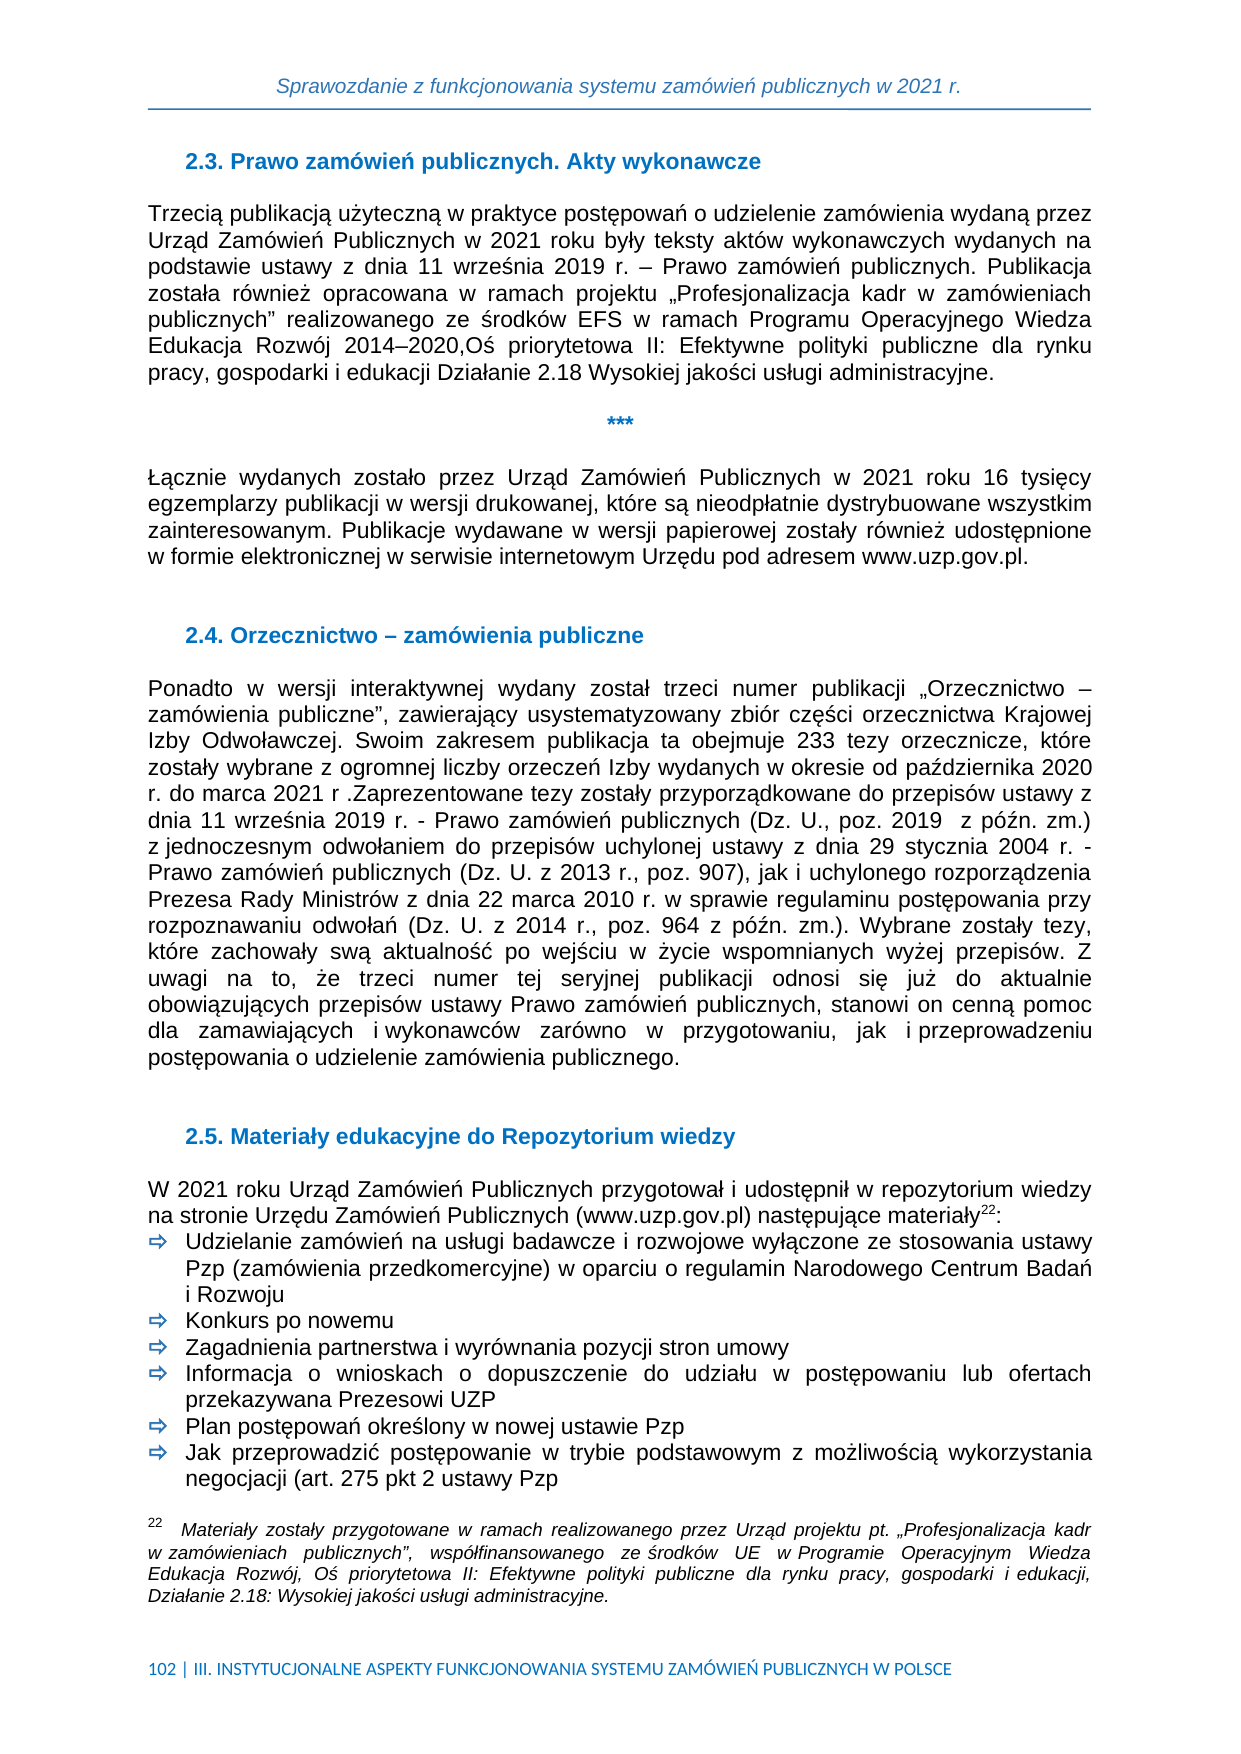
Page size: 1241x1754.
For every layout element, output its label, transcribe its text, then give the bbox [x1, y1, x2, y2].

list Prawo zamówień publicznych. Akty wykonawcze [185, 148, 1092, 174]
text Trzecią publikacją użyteczną w praktyce postępowań o udzielenie zamówienia wydaną przez Urząd Zamówień Publicznych w 2021 roku były teksty aktów wykonawczych wydanych na podstawie ustawy z dnia 11 września 2019 r. – Prawo zamówień publicznych. Publikacja została również opracowana w ramach projektu „Profesjonalizacja kadr w zamówieniach publicznych” realizowanego ze środków EFS w ramach Programu Operacyjnego Wiedza Edukacja Rozwój 2014–2020,Oś priorytetowa II: Efektywne polityki publiczne dla rynku pracy, gospodarki i edukacji Działanie 2.18 Wysokiej jakości usługi administracyjne. [148, 200, 1092, 385]
list Informacja o wnioskach o dopuszczenie do udziału w postępowaniu lub ofertach przekazywana Prezesowi UZP [148, 1360, 1092, 1413]
list Orzecznictwo – zamówienia publiczne [185, 622, 1092, 648]
list Plan postępowań określony w nowej ustawie Pzp [148, 1413, 1092, 1439]
text W 2021 roku Urząd Zamówień Publicznych przygotował i udostępnił w repozytorium wiedzy na stronie Urzędu Zamówień Publicznych (www.uzp.gov.pl) następujące materiały: [148, 1176, 1092, 1228]
text Łącznie wydanych zostało przez Urząd Zamówień Publicznych w 2021 roku 16 tysięcy egzemplarzy publikacji w wersji drukowanej, które są nieodpłatnie dystrybuowane wszystkim zainteresowanym. Publikacje wydawane w wersji papierowej zostały również udostępnione w formie elektronicznej w serwisie internetowym Urzędu pod adresem www.uzp.gov.pl. [148, 464, 1092, 569]
list Zagadnienia partnerstwa i wyrównania pozycji stron umowy [148, 1334, 1092, 1360]
list Jak przeprowadzić postępowanie w trybie podstawowym z możliwością wykorzystania negocjacji (art. 275 pkt 2 ustawy Pzp [148, 1439, 1092, 1492]
list Konkurs po nowemu [148, 1307, 1092, 1334]
text Ponadto w wersji interaktywnej wydany został trzeci numer publikacji „Orzecznictwo –zamówienia publiczne”, zawierający usystematyzowany zbiór części orzecznictwa Krajowej Izby Odwoławczej. Swoim zakresem publikacja ta obejmuje 233 tezy orzecznicze, które zostały wybrane z ogromnej liczby orzeczeń Izby wydanych w okresie od października 2020 r. do marca 2021 r .Zaprezentowane tezy zostały przyporządkowane do przepisów ustawy z dnia 11 września 2019 r. - Prawo zamówień publicznych (Dz. U., poz. 2019 z późn. zm.) z jednoczesnym odwołaniem do przepisów uchylonej ustawy z dnia 29 stycznia 2004 r. - Prawo zamówień publicznych (Dz. U. z 2013 r., poz. 907), jak i uchylonego rozporządzenia Prezesa Rady Ministrów z dnia 22 marca 2010 r. w sprawie regulaminu postępowania przy rozpoznawaniu odwołań (Dz. U. z 2014 r., poz. 964 z późn. zm.). Wybrane zostały tezy, które zachowały swą aktualność po wejściu w życie wspomnianych wyżej przepisów. Z uwagi na to, że trzeci numer tej seryjnej publikacji odnosi się już do aktualnie obowiązujących przepisów ustawy Prawo zamówień publicznych, stanowi on cenną pomoc dla zamawiających i wykonawców zarówno w przygotowaniu, jak i przeprowadzeniu postępowania o udzielenie zamówienia publicznego. [148, 675, 1092, 1070]
list Udzielanie zamówień na usługi badawcze i rozwojowe wyłączone ze stosowania ustawy Pzp (zamówienia przedkomercyjne) w oparciu o regulamin Narodowego Centrum Badań i Rozwoju [148, 1228, 1092, 1307]
text *** [148, 411, 1092, 438]
list Materiały edukacyjne do Repozytorium wiedzy [185, 1123, 1092, 1149]
